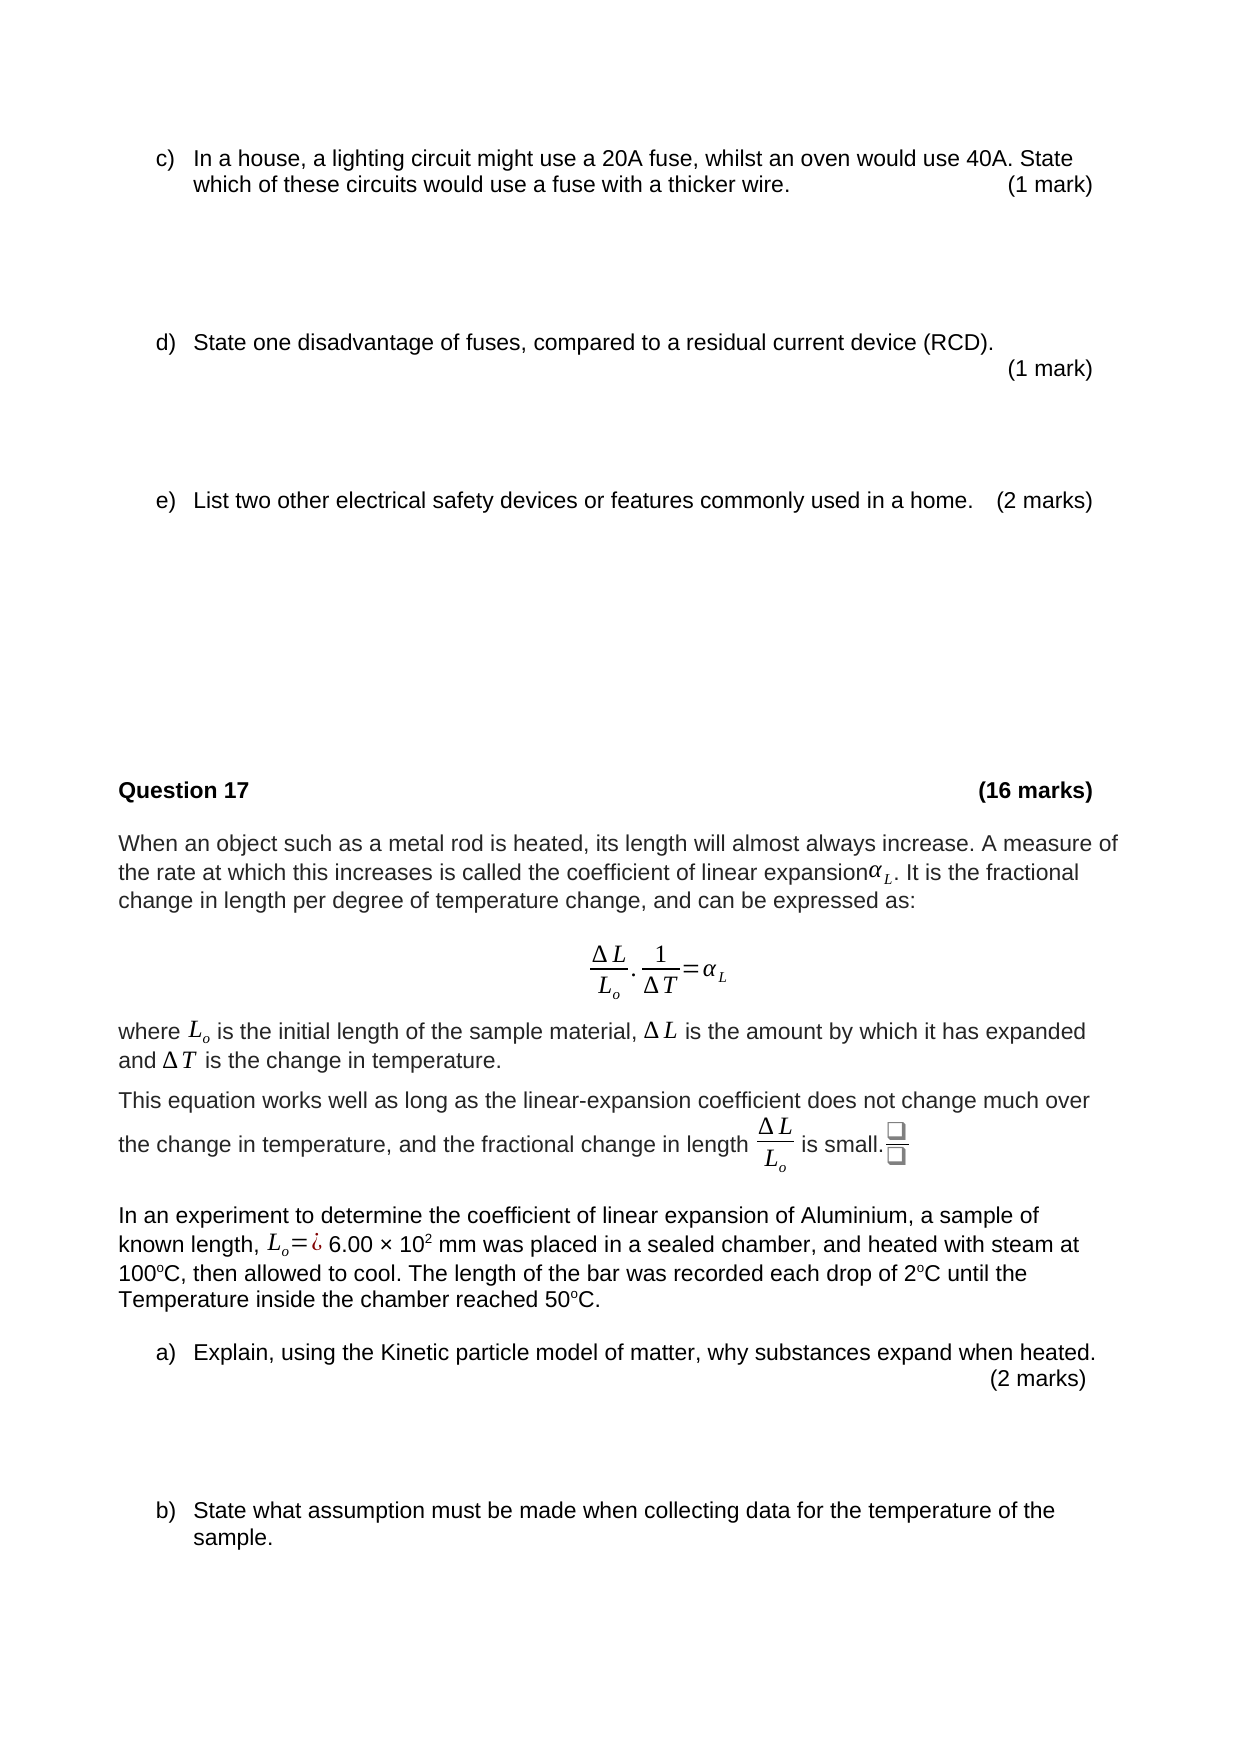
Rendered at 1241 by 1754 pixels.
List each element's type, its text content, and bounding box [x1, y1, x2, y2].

list State one disadvantage of fuses, compared to a residual current device (RCD). [156, 329, 1122, 355]
text known length, 6.00 × 102 mm was placed in a sealed chamber, and heated with steam at [118, 1228, 1122, 1260]
list In a house, a lighting circuit might use a 20A fuse, whilst an oven would use 40A. State which of these circuits would use a fuse with a thicker wire. (1 mark) [156, 144, 1122, 197]
text In an experiment to determine the coefficient of linear expansion of Aluminium, a sample of [118, 1202, 1122, 1228]
text 100oC, then allowed to cool. The length of the bar was recorded each drop of 2oC until the [118, 1260, 1122, 1286]
text Temperature inside the chamber reached 50oC. [118, 1286, 1122, 1313]
text {\displaystyle \alpha _{L}={\frac {1}{L}}\,{\frac {dL}{dT}}} [193, 940, 1122, 1003]
list (2 marks) [193, 1365, 1122, 1392]
text When an object such as a metal rod is heated, its length will almost always increase. A measure of the rate at which this increases is called the coefficient of linear expansion. It is the fractional change in length per degree of temperature change, and can be expressed as: [118, 830, 1122, 914]
text Question 17 (16 marks) [118, 777, 1122, 803]
text This equation works well as long as the linear-expansion coefficient does not change much over the change in temperature, {\displaystyle \Delta T}and the fractional change in length is small.{\displaystyle \Delta L/L\ll 1}{\displaystyle {\frac {\Delta L}{L}}=\alpha _{L}\Delta T} [118, 1087, 1122, 1176]
text where is the initial length of the sample material, {\displaystyle L} is the amount by which it has expanded and {\displaystyle dL/dT} is the change in temperature. [118, 1015, 1122, 1074]
list List two other electrical safety devices or features commonly used in a home. (2 marks) [156, 487, 1122, 513]
list Explain, using the Kinetic particle model of matter, why substances expand when heated. [156, 1339, 1122, 1365]
list (1 mark) [193, 355, 1122, 382]
list State what assumption must be made when collecting data for the temperature of the sample. [156, 1497, 1122, 1550]
